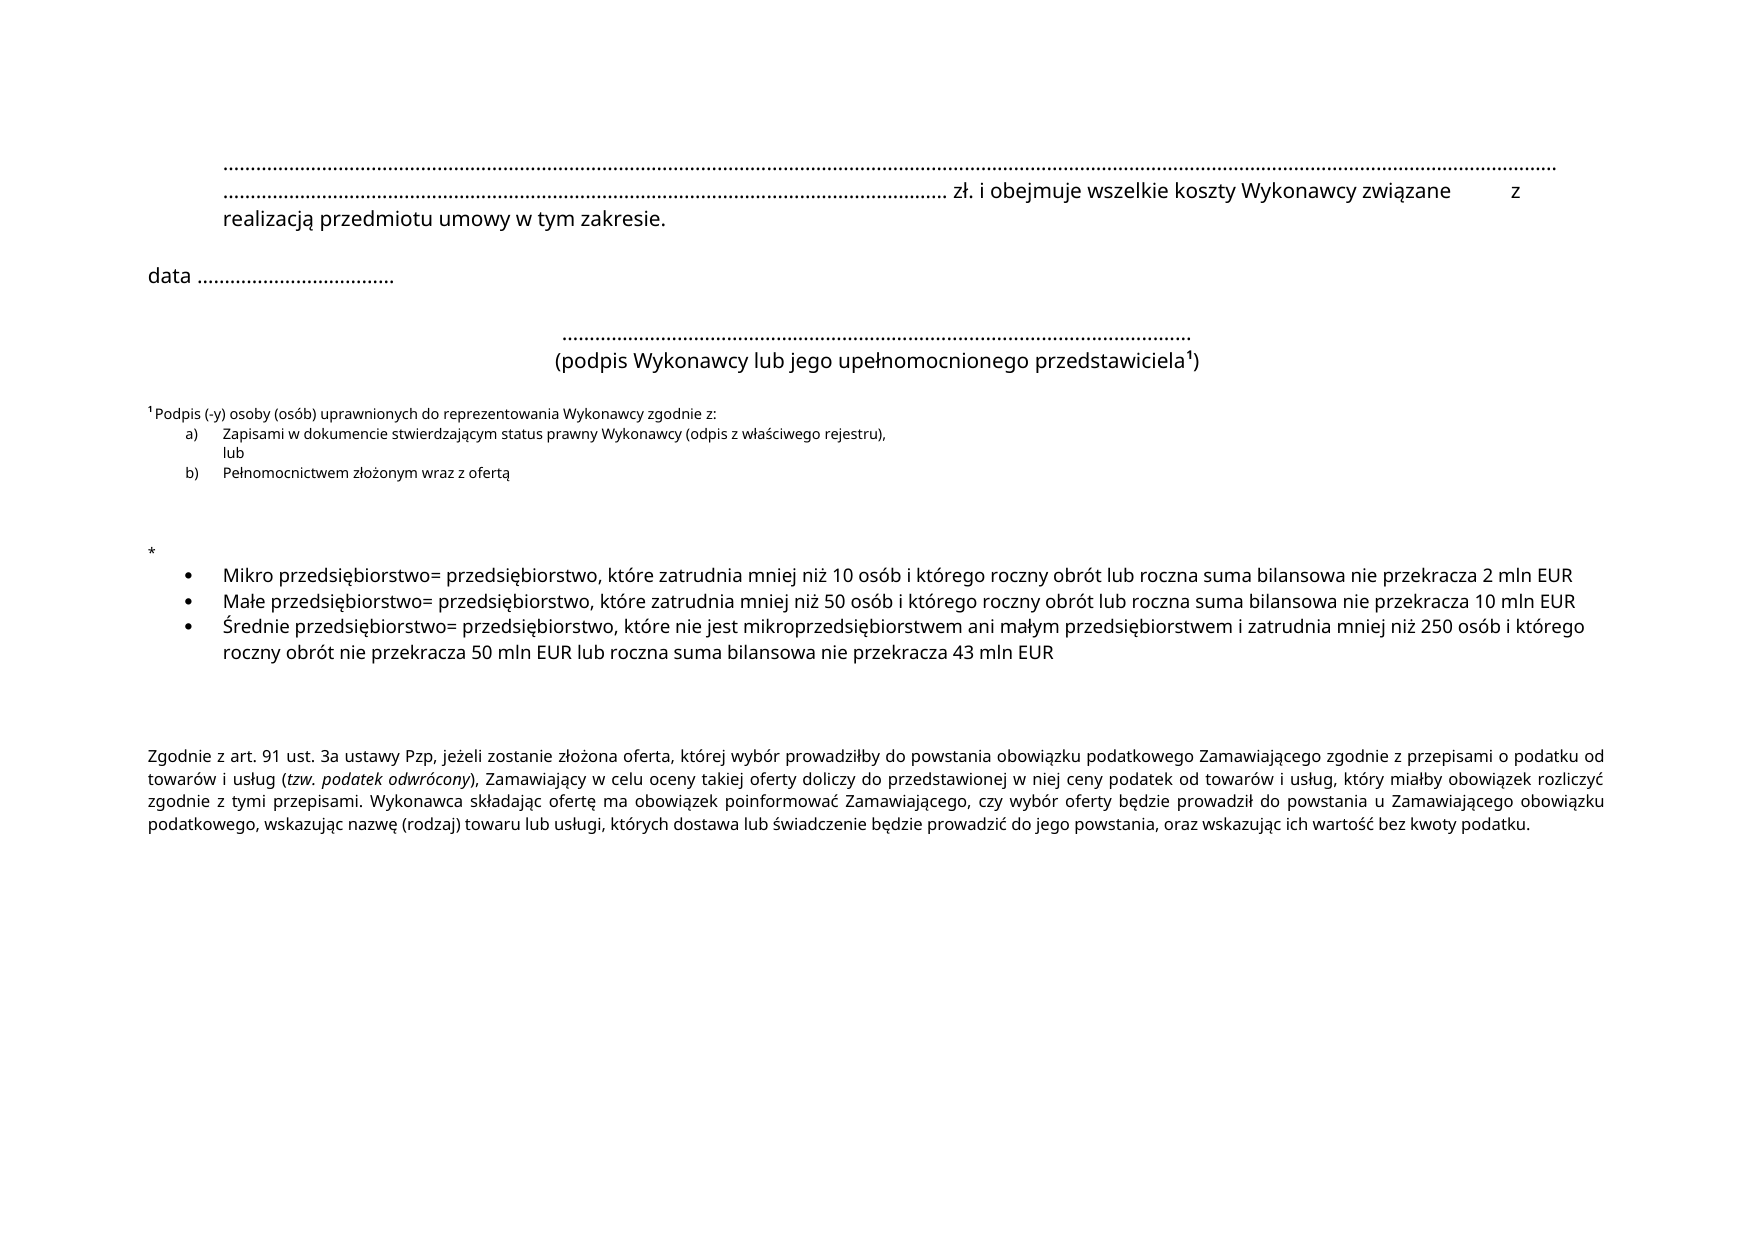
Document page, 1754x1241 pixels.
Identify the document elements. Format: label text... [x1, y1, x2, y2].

text lub [223, 443, 1606, 463]
text …………………………………………………………................................................ [148, 318, 1606, 347]
text data ……………………………… [148, 261, 1606, 290]
text (podpis Wykonawcy lub jego upełnomocnionego przedstawiciela1) [148, 347, 1606, 375]
text …………………………………………………………………………………………………………………… zł. i obejmuje wszelkie koszty Wykonawcy związane z realizacją przedmiotu umowy w tym zakresie. [223, 176, 1606, 233]
list Pełnomocnictwem złożonym wraz z ofertą [185, 463, 1606, 483]
list Małe przedsiębiorstwo= przedsiębiorstwo, które zatrudnia mniej niż 50 osób i którego roczny obrót lub roczna suma bilansowa nie przekracza 10 mln EUR [185, 588, 1606, 614]
list Zapisami w dokumencie stwierdzającym status prawny Wykonawcy (odpis z właściwego rejestru), [185, 423, 1606, 443]
list Mikro przedsiębiorstwo= przedsiębiorstwo, które zatrudnia mniej niż 10 osób i którego roczny obrót lub roczna suma bilansowa nie przekracza 2 mln EUR [185, 563, 1606, 588]
text * [148, 543, 1606, 563]
text ……………………………………………………………………………………………………………………………………………………………………………………………………………………… [223, 148, 1606, 176]
text Zgodnie z art. 91 ust. 3a ustawy Pzp, jeżeli zostanie złożona oferta, której wybór prowadziłby do powstania obowiązku podatkowego Zamawiającego zgodnie z przepisami o podatku od towarów i usług (tzw. podatek odwrócony), Zamawiający w celu oceny takiej oferty doliczy do przedstawionej w niej ceny podatek od towarów i usług, który miałby obowiązek rozliczyć zgodnie z tymi przepisami. Wykonawca składając ofertę ma obowiązek poinformować Zamawiającego, czy wybór oferty będzie prowadził do powstania u Zamawiającego obowiązku podatkowego, wskazując nazwę (rodzaj) towaru lub usługi, których dostawa lub świadczenie będzie prowadzić do jego powstania, oraz wskazując ich wartość bez kwoty podatku. [148, 744, 1606, 835]
list Średnie przedsiębiorstwo= przedsiębiorstwo, które nie jest mikroprzedsiębiorstwem ani małym przedsiębiorstwem i zatrudnia mniej niż 250 osób i którego roczny obrót nie przekracza 50 mln EUR lub roczna suma bilansowa nie przekracza 43 mln EUR [185, 614, 1606, 665]
text 1 Podpis (-y) osoby (osób) uprawnionych do reprezentowania Wykonawcy zgodnie z: [148, 403, 1606, 423]
